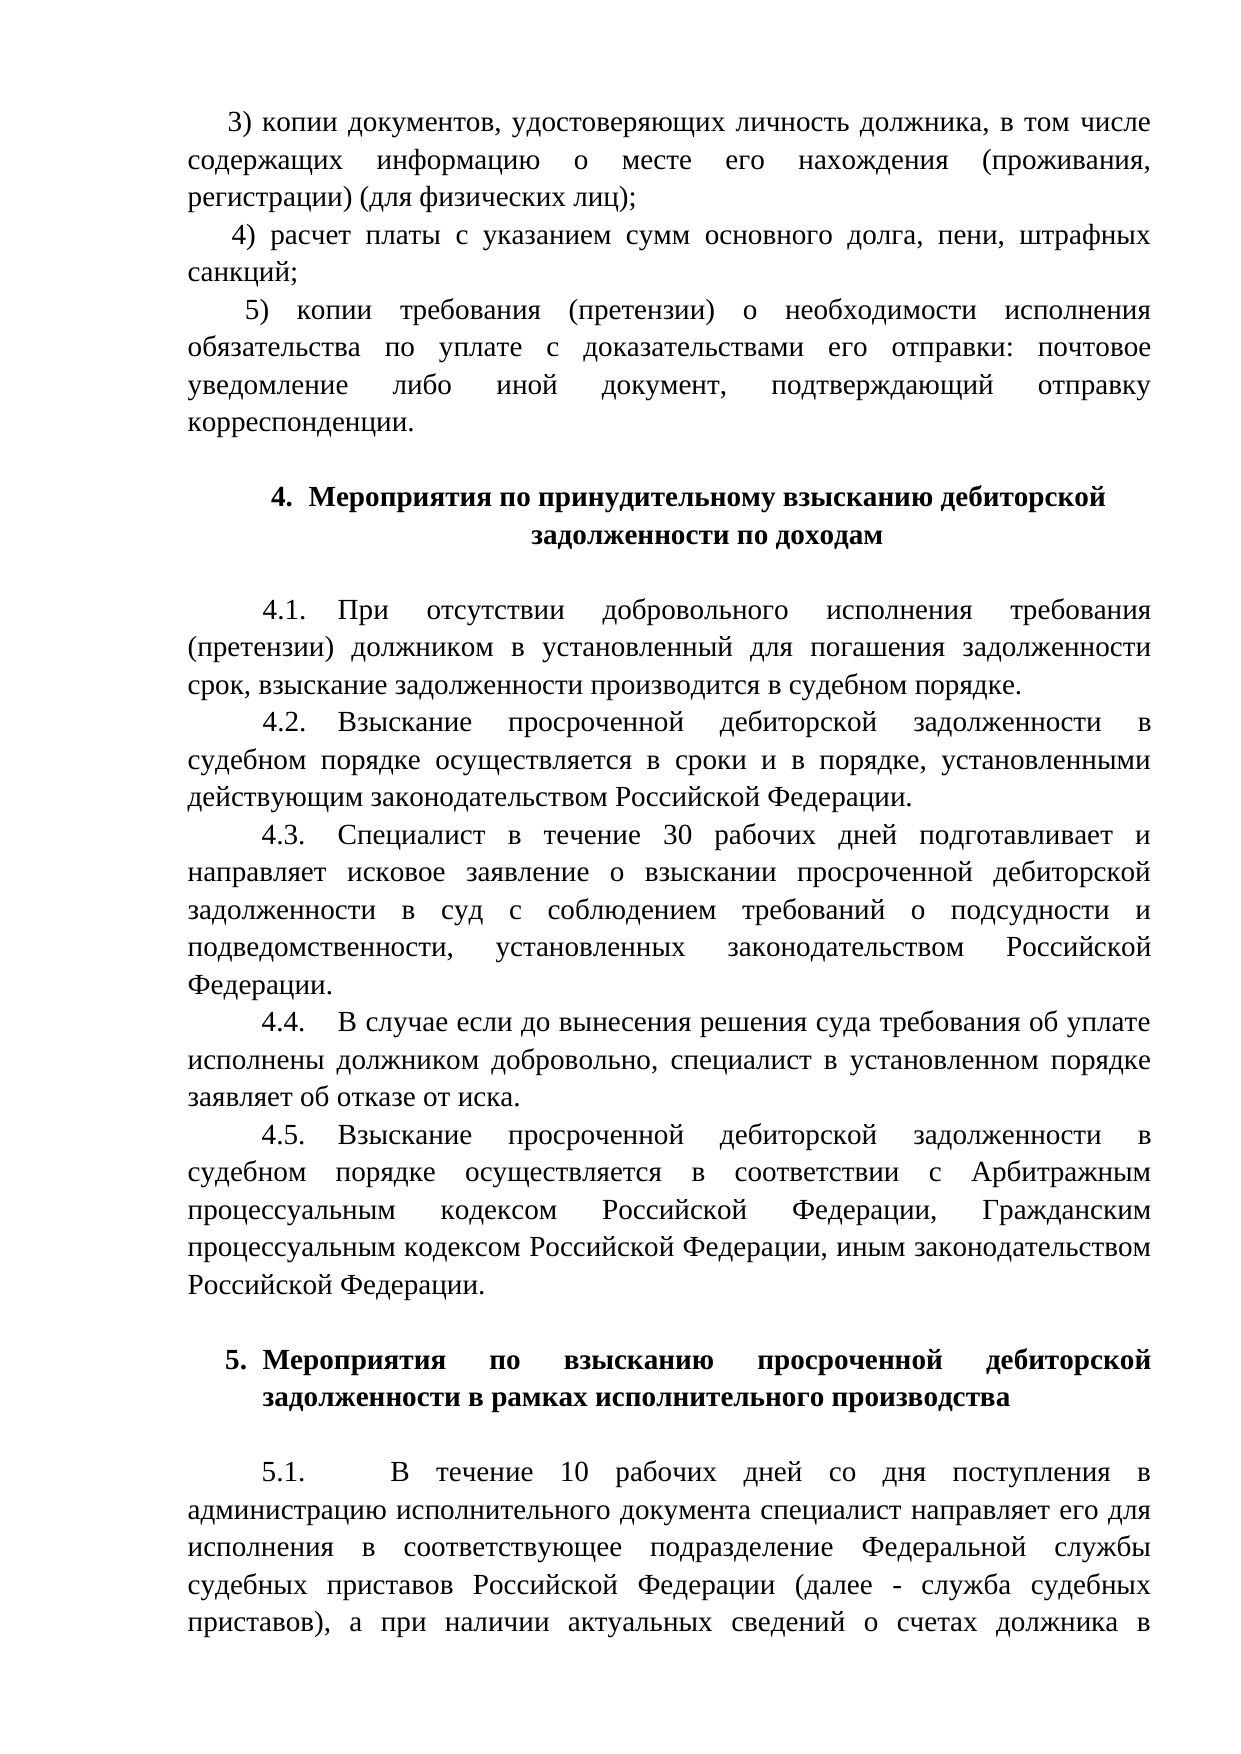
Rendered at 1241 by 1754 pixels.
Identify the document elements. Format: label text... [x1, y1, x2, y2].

list Мероприятия по принудительному взысканию дебиторской задолженности по доходам [225, 475, 1152, 550]
list Мероприятия по взысканию просроченной дебиторской задолженности в рамках исполнительного производства [225, 1338, 1152, 1413]
list Взыскание просроченной дебиторской задолженности в судебном порядке осуществляется в сроки и в порядке, установленными действующим законодательством Российской Федерации. [187, 700, 1152, 813]
list Специалист в течение 30 рабочих дней подготавливает и направляет исковое заявление о взыскании просроченной дебиторской задолженности в суд с соблюдением требований о подсудности и подведомственности, установленных законодательством Российской Федерации. [187, 813, 1152, 1000]
text 4) расчет платы с указанием сумм основного долга, пени, штрафных санкций; [187, 213, 1152, 288]
text 3) копии документов, удостоверяющих личность должника, в том числе содержащих информацию о месте его нахождения (проживания, регистрации) (для физических лиц); [187, 100, 1152, 213]
list В случае если до вынесения решения суда требования об уплате исполнены должником добровольно, специалист в установленном порядке заявляет об отказе от иска. [187, 1000, 1152, 1113]
list Взыскание просроченной дебиторской задолженности в судебном порядке осуществляется в соответствии с Арбитражным процессуальным кодексом Российской Федерации, Гражданским процессуальным кодексом Российской Федерации, иным законодательством Российской Федерации. [187, 1113, 1152, 1300]
text 5) копии требования (претензии) о необходимости исполнения обязательства по уплате с доказательствами его отправки: почтовое уведомление либо иной документ, подтверждающий отправку корреспонденции. [187, 288, 1152, 438]
list При отсутствии добровольного исполнения требования (претензии) должником в установленный для погашения задолженности срок, взыскание задолженности производится в судебном порядке. [187, 588, 1152, 700]
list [187, 1450, 1152, 1638]
